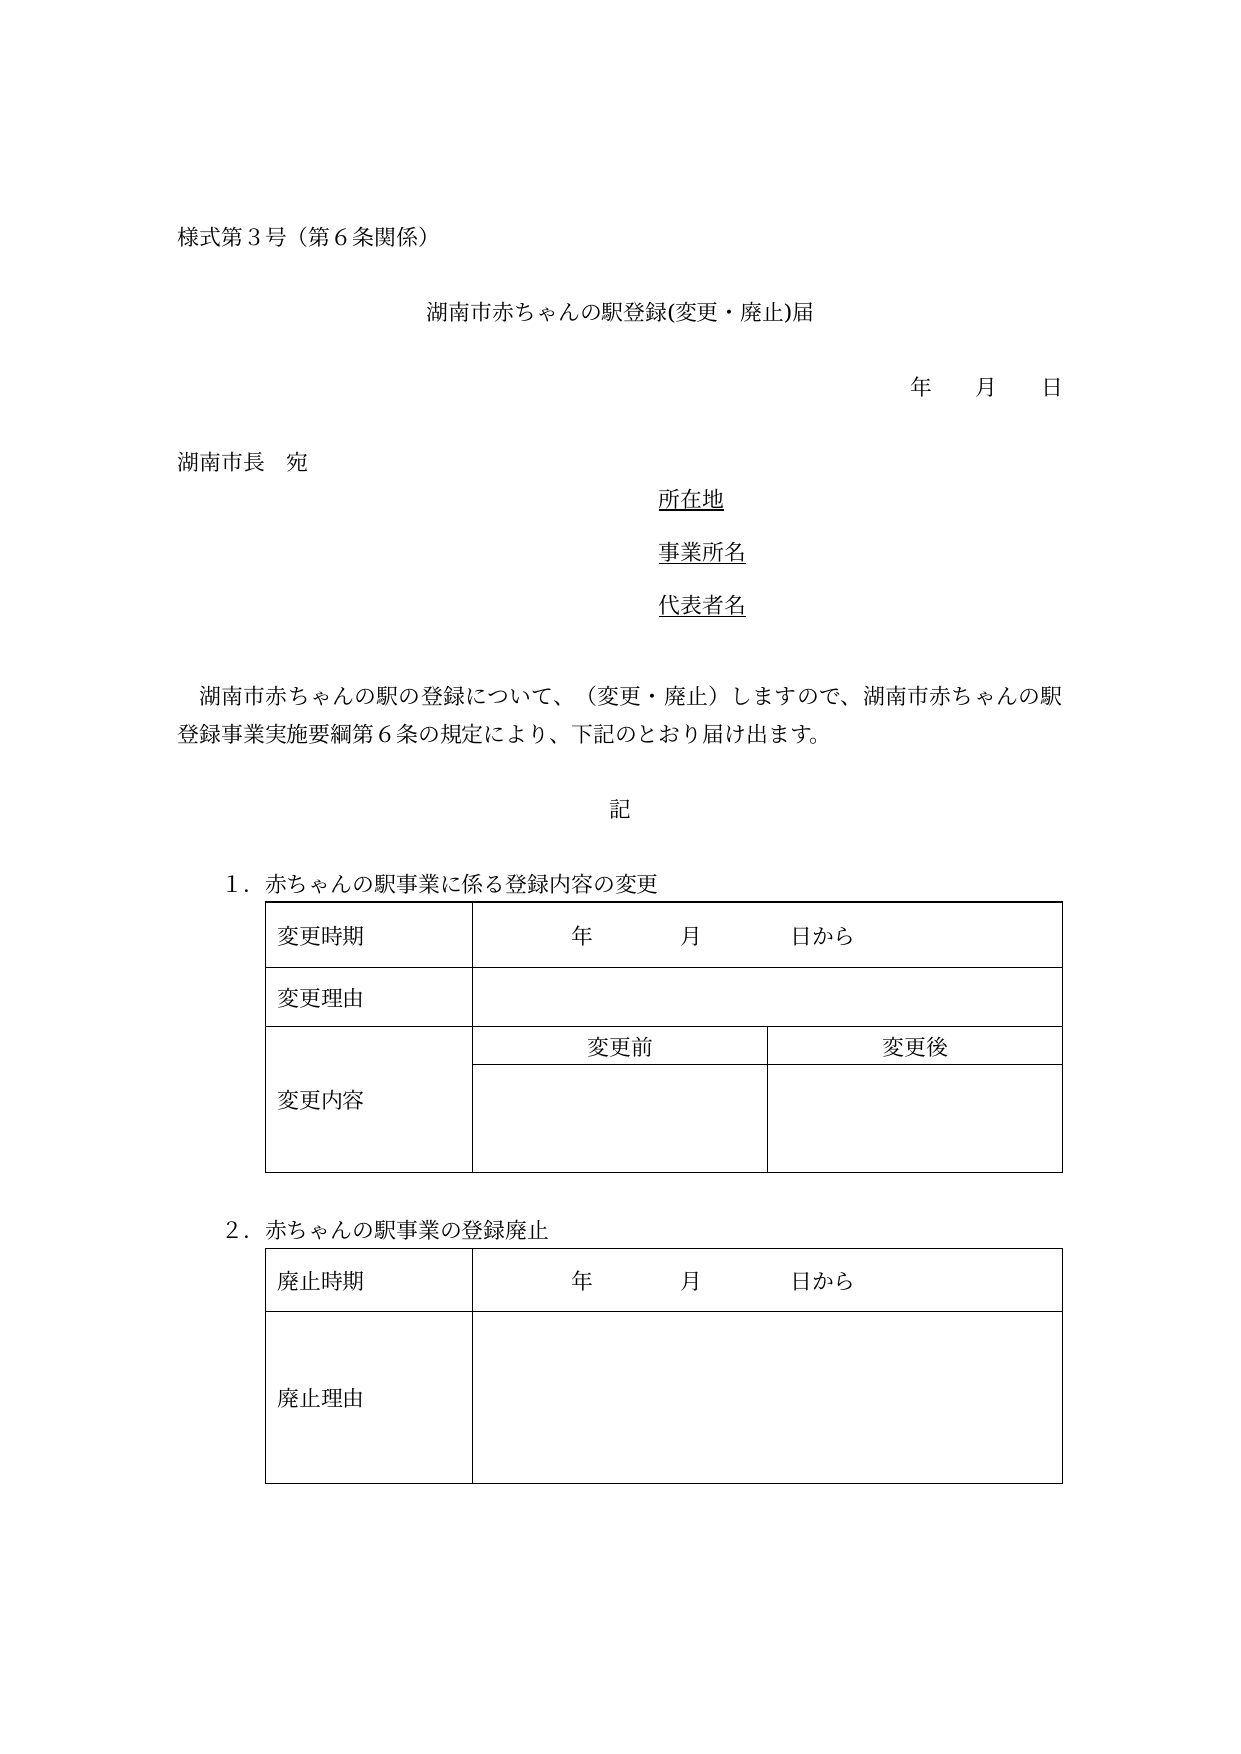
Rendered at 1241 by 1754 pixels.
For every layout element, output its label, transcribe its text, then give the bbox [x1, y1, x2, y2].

text 湖南市赤ちゃんの駅登録(変更・廃止)届 [177, 292, 1063, 329]
table_cell 変更後 [768, 1027, 1062, 1064]
table_header 年 月 日から [473, 903, 1062, 967]
text １．赤ちゃんの駅事業に係る登録内容の変更 [177, 864, 1063, 901]
text 事業所名 [177, 532, 1063, 570]
text 代表者名 [177, 586, 1063, 623]
table_cell 変更理由 [266, 968, 472, 1026]
table_cell [768, 1065, 1062, 1172]
table_cell [473, 968, 1062, 1026]
text ２．赤ちゃんの駅事業の登録廃止 [177, 1211, 1063, 1248]
table_cell 変更内容 [266, 1027, 472, 1172]
table_header 変更時期 [266, 903, 472, 967]
table_cell 廃止理由 [266, 1312, 472, 1483]
subtitle 記 [177, 789, 1063, 826]
table_cell 変更前 [473, 1027, 767, 1064]
text 所在地 [177, 479, 1063, 517]
text 様式第３号（第６条関係） [177, 217, 1063, 254]
table_cell [473, 1065, 767, 1172]
text 湖南市赤ちゃんの駅の登録について、（変更・廃止）しますので、湖南市赤ちゃんの駅登録事業実施要綱第６条の規定により、下記のとおり届け出ます。 [177, 676, 1063, 751]
table_cell [473, 1312, 1062, 1483]
text 年 月 日 [177, 367, 1063, 404]
table_header 年 月 日から [473, 1249, 1062, 1311]
text 湖南市長 宛 [177, 442, 1063, 479]
table_header 廃止時期 [266, 1249, 472, 1311]
